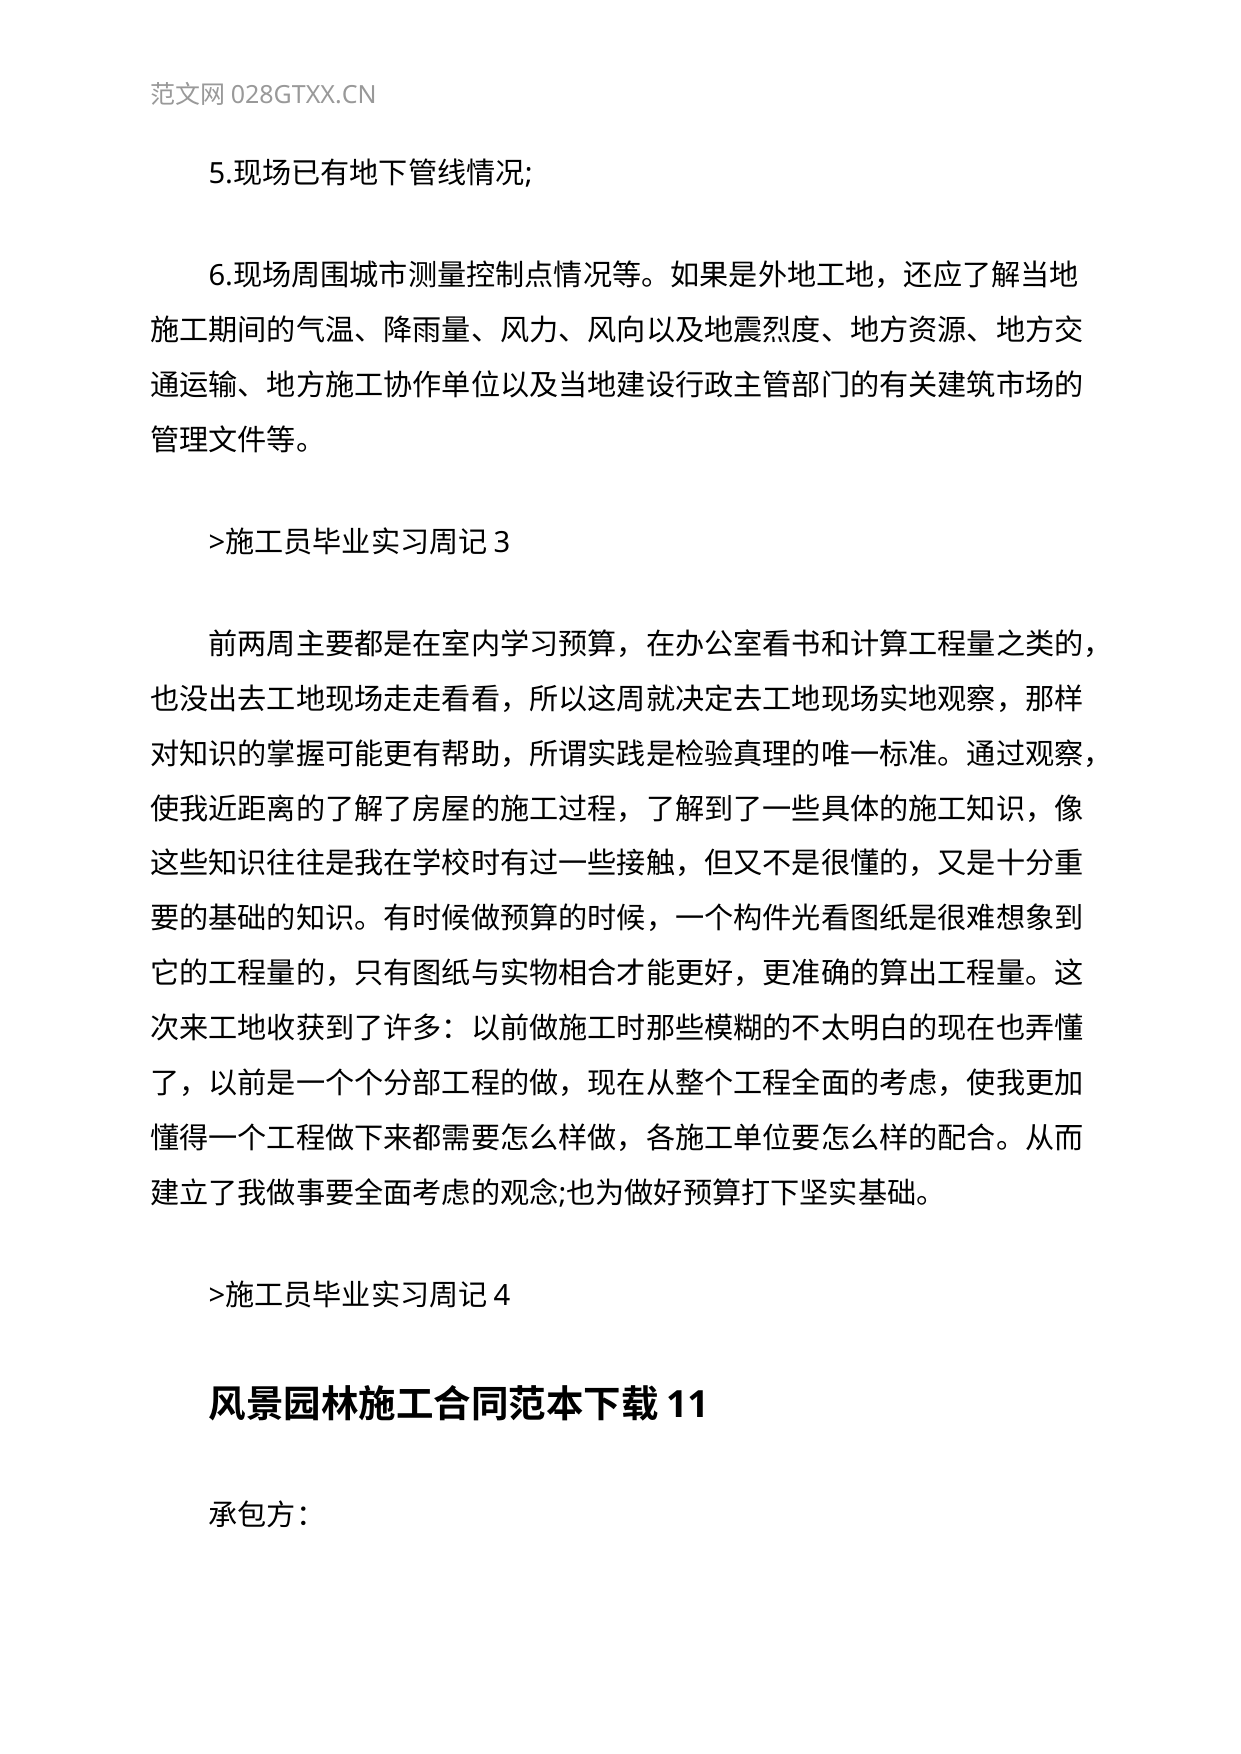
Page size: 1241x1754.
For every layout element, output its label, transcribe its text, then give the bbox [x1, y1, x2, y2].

text >施工员毕业实习周记4 [150, 1271, 1090, 1314]
text 6.现场周围城市测量控制点情况等。如果是外地工地，还应了解当地施工期间的气温、降雨量、风力、风向以及地震烈度、地方资源、地方交通运输、地方施工协作单位以及当地建设行政主管部门的有关建筑市场的管理文件等。 [150, 252, 1090, 459]
text 前两周主要都是在室内学习预算，在办公室看书和计算工程量之类的，也没出去工地现场走走看看，所以这周就决定去工地现场实地观察，那样对知识的掌握可能更有帮助，所谓实践是检验真理的唯一标准。通过观察，使我近距离的了解了房屋的施工过程，了解到了一些具体的施工知识，像这些知识往往是我在学校时有过一些接触，但又不是很懂的，又是十分重要的基础的知识。有时候做预算的时候，一个构件光看图纸是很难想象到它的工程量的，只有图纸与实物相合才能更好，更准确的算出工程量。这次来工地收获到了许多：以前做施工时那些模糊的不太明白的现在也弄懂了，以前是一个个分部工程的做，现在从整个工程全面的考虑，使我更加懂得一个工程做下来都需要怎么样做，各施工单位要怎么样的配合。从而建立了我做事要全面考虑的观念;也为做好预算打下坚实基础。 [150, 621, 1090, 1212]
text >施工员毕业实习周记3 [150, 518, 1090, 561]
text 承包方： [150, 1491, 1090, 1533]
text 风景园林施工合同范本下载11 [150, 1373, 1090, 1428]
text 5.现场已有地下管线情况; [150, 150, 1090, 192]
